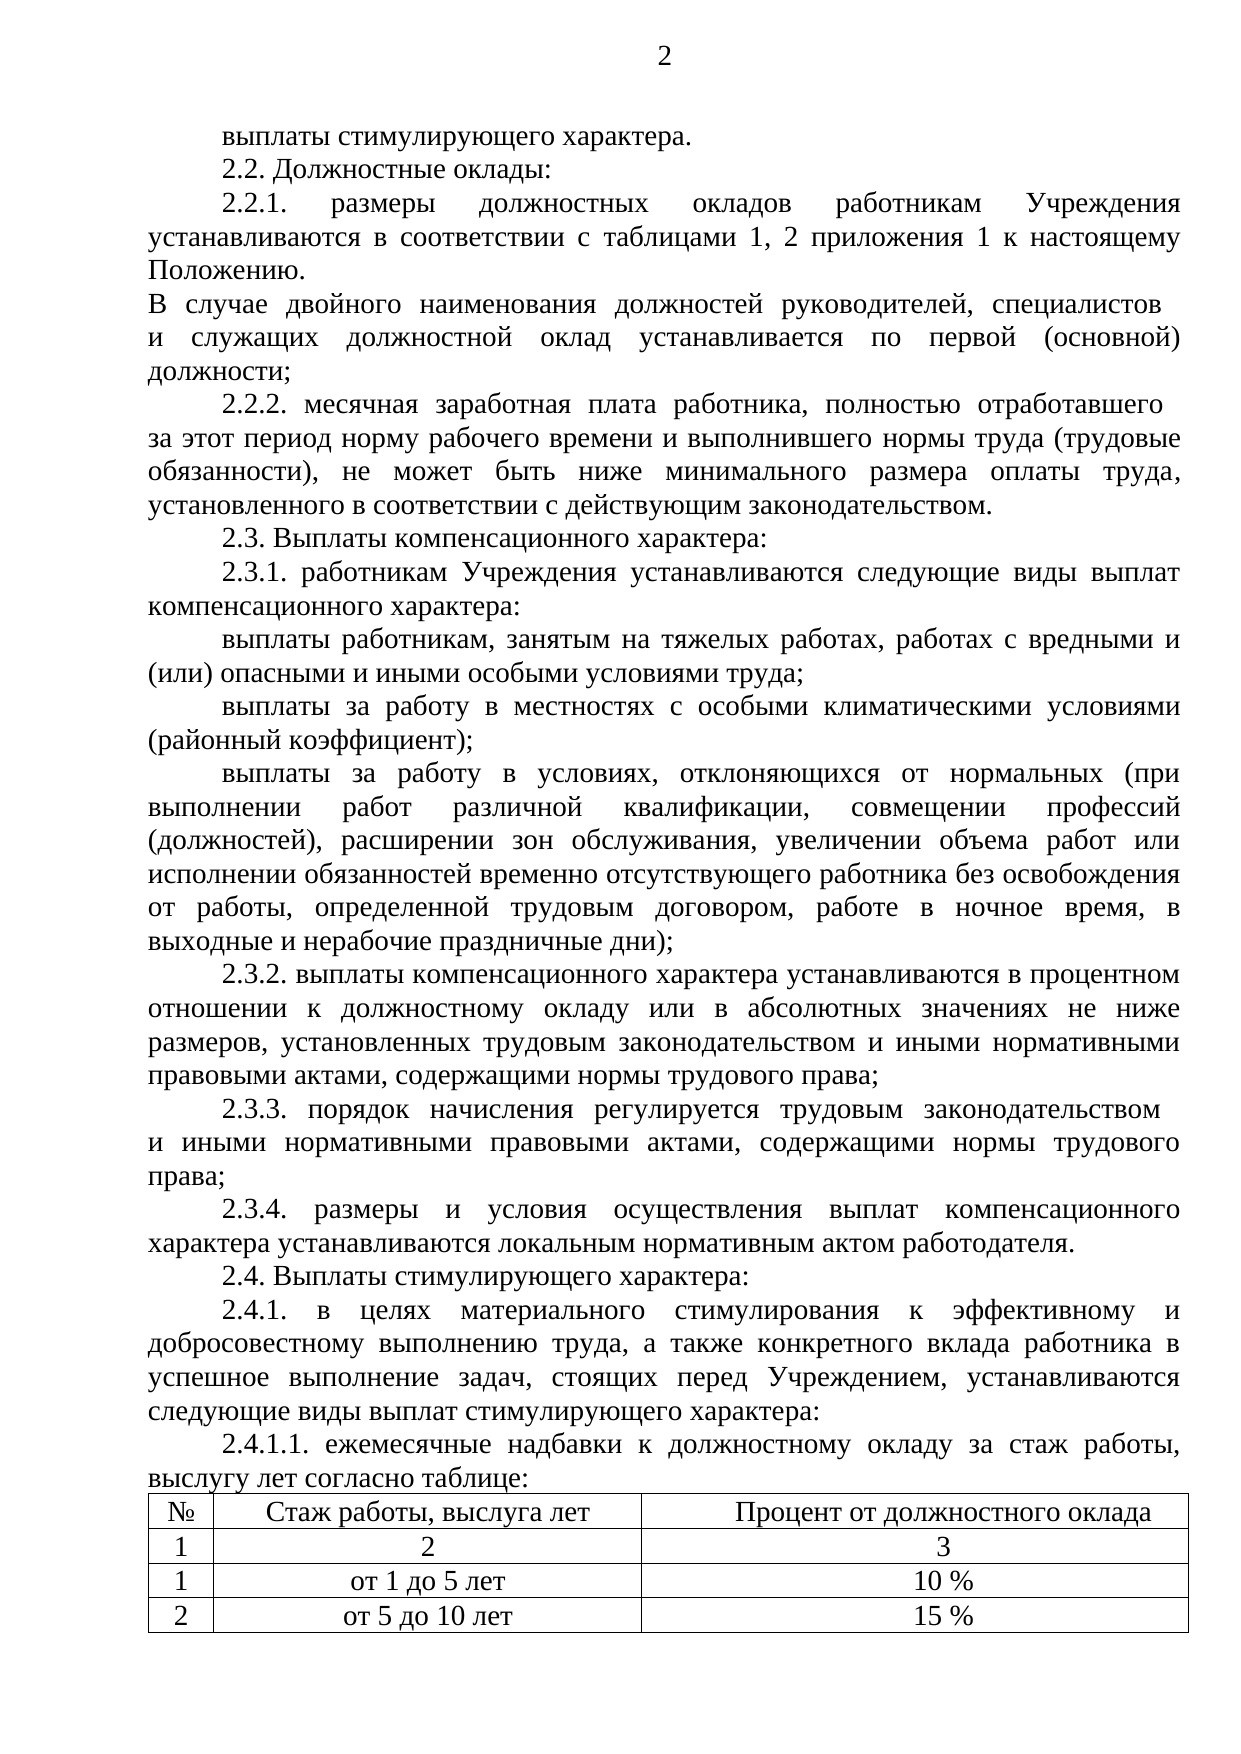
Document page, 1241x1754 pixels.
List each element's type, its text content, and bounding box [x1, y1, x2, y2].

table_cell от 1 до 5 лет [214, 1564, 641, 1597]
text выплаты за работу в местностях с особыми климатическими условиями (районный коэффициент); [148, 688, 1181, 755]
table_header Стаж работы, выслуга лет [214, 1494, 641, 1528]
text выплаты стимулирующего характера. [148, 118, 1181, 152]
table_cell 1 [149, 1529, 213, 1562]
table_header № [149, 1494, 213, 1528]
text 2.3.3. порядок начисления регулируется трудовым законодательством и иными нормативными правовыми актами, содержащими нормы трудового права; [148, 1091, 1181, 1191]
title 2.2. Должностные оклады: [148, 152, 1181, 185]
text 2.2.1. размеры должностных окладов работникам Учреждения устанавливаются в соответствии с таблицами 1, 2 приложения 1 к настоящему Положению. В случае двойного наименования должностей руководителей, специалистов и служащих должностной оклад устанавливается по первой (основной) должности; [148, 185, 1181, 386]
text 2.3.1. работникам Учреждения устанавливаются следующие виды выплат компенсационного характера: [148, 554, 1181, 621]
text 2.4.1. в целях материального стимулирования к эффективному и добросовестному выполнению труда, а также конкретного вклада работника в успешное выполнение задач, стоящих перед Учреждением, устанавливаются следующие виды выплат стимулирующего характера: [148, 1292, 1181, 1426]
table_cell 15 % [642, 1598, 1188, 1632]
text 2.3.4. размеры и условия осуществления выплат компенсационного характера устанавливаются локальным нормативным актом работодателя. [148, 1191, 1181, 1258]
table_cell 10 % [642, 1564, 1188, 1597]
table_header Процент от должностного оклада [642, 1494, 1188, 1528]
text 2.3.2. выплаты компенсационного характера устанавливаются в процентном отношении к должностному окладу или в абсолютных значениях не ниже размеров, установленных трудовым законодательством и иными нормативными правовыми актами, содержащими нормы трудового права; [148, 957, 1181, 1091]
title 2.4. Выплаты стимулирующего характера: [148, 1258, 1181, 1292]
table_cell 1 [149, 1564, 213, 1597]
text 2.2.2. месячная заработная плата работника, полностью отработавшего за этот период норму рабочего времени и выполнившего нормы труда (трудовые обязанности), не может быть ниже минимального размера оплаты труда, установленного в соответствии с действующим законодательством. [148, 386, 1181, 521]
text выплаты работникам, занятым на тяжелых работах, работах с вредными и (или) опасными и иными особыми условиями труда; [148, 621, 1181, 688]
text выплаты за работу в условиях, отклоняющихся от нормальных (при выполнении работ различной квалификации, совмещении профессий (должностей), расширении зон обслуживания, увеличении объема работ или исполнении обязанностей временно отсутствующего работника без освобождения от работы, определенной трудовым договором, работе в ночное время, в выходные и нерабочие праздничные дни); [148, 755, 1181, 957]
title 2.3. Выплаты компенсационного характера: [148, 521, 1181, 554]
table_cell от 5 до 10 лет [214, 1598, 641, 1632]
table_cell 3 [642, 1529, 1188, 1562]
table_cell 2 [214, 1529, 641, 1562]
text 2.4.1.1. ежемесячные надбавки к должностному окладу за стаж работы, выслугу лет согласно таблице: [148, 1426, 1181, 1493]
table_cell 2 [149, 1598, 213, 1632]
